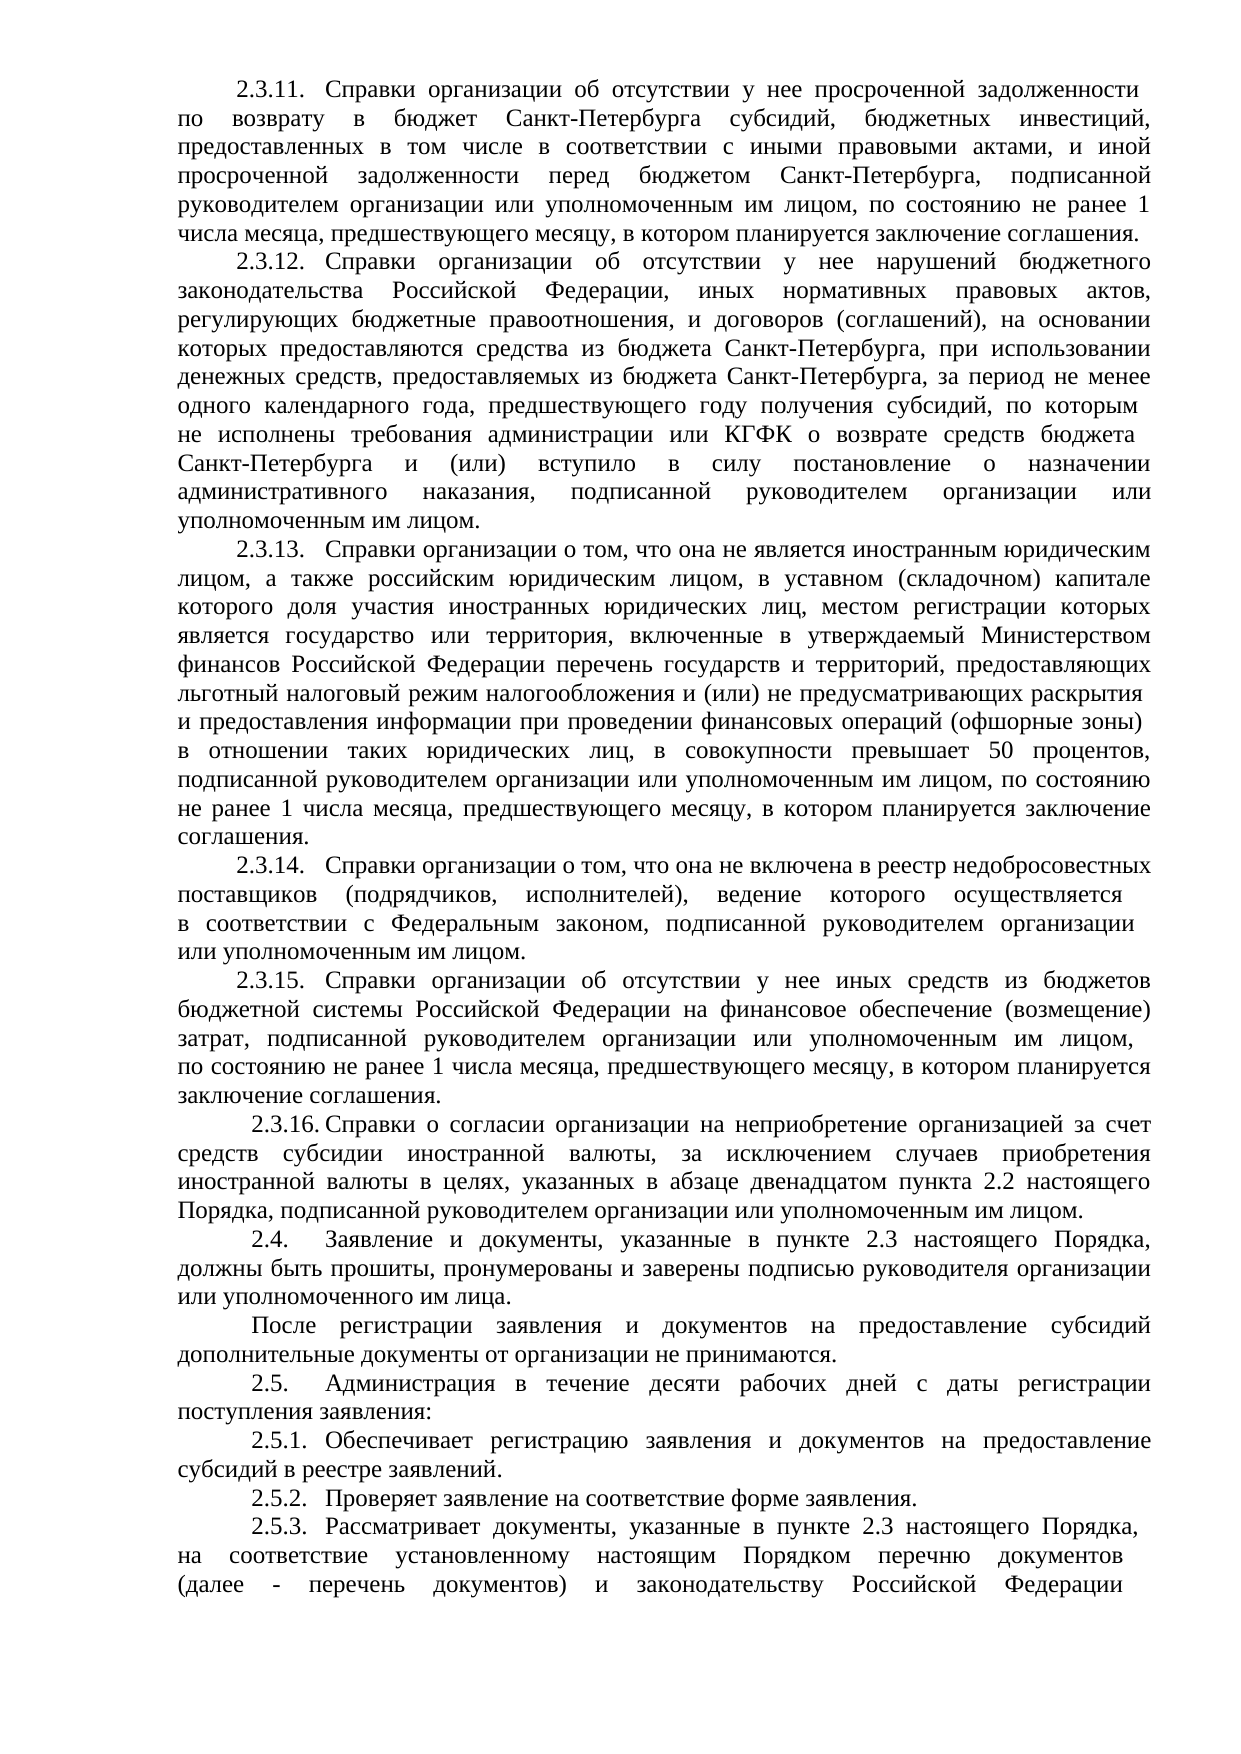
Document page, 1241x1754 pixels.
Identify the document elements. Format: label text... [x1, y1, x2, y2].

text После регистрации заявления и документов на предоставление субсидий дополнительные документы от организации не принимаются. [177, 1310, 1152, 1368]
list Справки о согласии организации на неприобретение организацией за счет средств субсидии иностранной валюты, за исключением случаев приобретения иностранной валюты в целях, указанных в абзаце двенадцатом пункта 2.2 настоящего Порядка, подписанной руководителем организации или уполномоченным им лицом. [177, 1109, 1152, 1224]
list Администрация в течение десяти рабочих дней с даты регистрации поступления заявления: [177, 1368, 1152, 1425]
list Справки организации о том, что она не включена в реестр недобросовестных поставщиков (подрядчиков, исполнителей), ведение которого осуществляется в соответствии с Федеральным законом, подписанной руководителем организации или уполномоченным им лицом. [177, 850, 1152, 965]
list Проверяет заявление на соответствие форме заявления. [177, 1483, 1152, 1511]
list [177, 1511, 1152, 1598]
list Справки организации об отсутствии у нее нарушений бюджетного законодательства Российской Федерации, иных нормативных правовых актов, регулирующих бюджетные правоотношения, и договоров (соглашений), на основании которых предоставляются средства из бюджета Санкт-Петербурга, при использовании денежных средств, предоставляемых из бюджета Санкт-Петербурга, за период не менее одного календарного года, предшествующего году получения субсидий, по которым не исполнены требования администрации или КГФК о возврате средств бюджета Санкт-Петербурга и (или) вступило в силу постановление о назначении административного наказания, подписанной руководителем организации или уполномоченным им лицом. [177, 246, 1152, 534]
list Справки организации об отсутствии у нее просроченной задолженности по возврату в бюджет Санкт-Петербурга субсидий, бюджетных инвестиций, предоставленных в том числе в соответствии с иными правовыми актами, и иной просроченной задолженности перед бюджетом Санкт-Петербурга, подписанной руководителем организации или уполномоченным им лицом, по состоянию не ранее 1 числа месяца, предшествующего месяцу, в котором планируется заключение соглашения. [177, 74, 1152, 246]
list Обеспечивает регистрацию заявления и документов на предоставление субсидий в реестре заявлений. [177, 1425, 1152, 1483]
list Справки организации об отсутствии у нее иных средств из бюджетов бюджетной системы Российской Федерации на финансовое обеспечение (возмещение) затрат, подписанной руководителем организации или уполномоченным им лицом, по состоянию не ранее 1 числа месяца, предшествующего месяцу, в котором планируется заключение соглашения. [177, 965, 1152, 1109]
list Заявление и документы, указанные в пункте 2.3 настоящего Порядка, должны быть прошиты, пронумерованы и заверены подписью руководителя организации или уполномоченного им лица. [177, 1224, 1152, 1310]
list Справки организации о том, что она не является иностранным юридическим лицом, а также российским юридическим лицом, в уставном (складочном) капитале которого доля участия иностранных юридических лиц, местом регистрации которых является государство или территория, включенные в утверждаемый Министерством финансов Российской Федерации перечень государств и территорий, предоставляющих льготный налоговый режим налогообложения и (или) не предусматривающих раскрытия и предоставления информации при проведении финансовых операций (офшорные зоны) в отношении таких юридических лиц, в совокупности превышает 50 процентов, подписанной руководителем организации или уполномоченным им лицом, по состоянию не ранее 1 числа месяца, предшествующего месяцу, в котором планируется заключение соглашения. [177, 534, 1152, 850]
